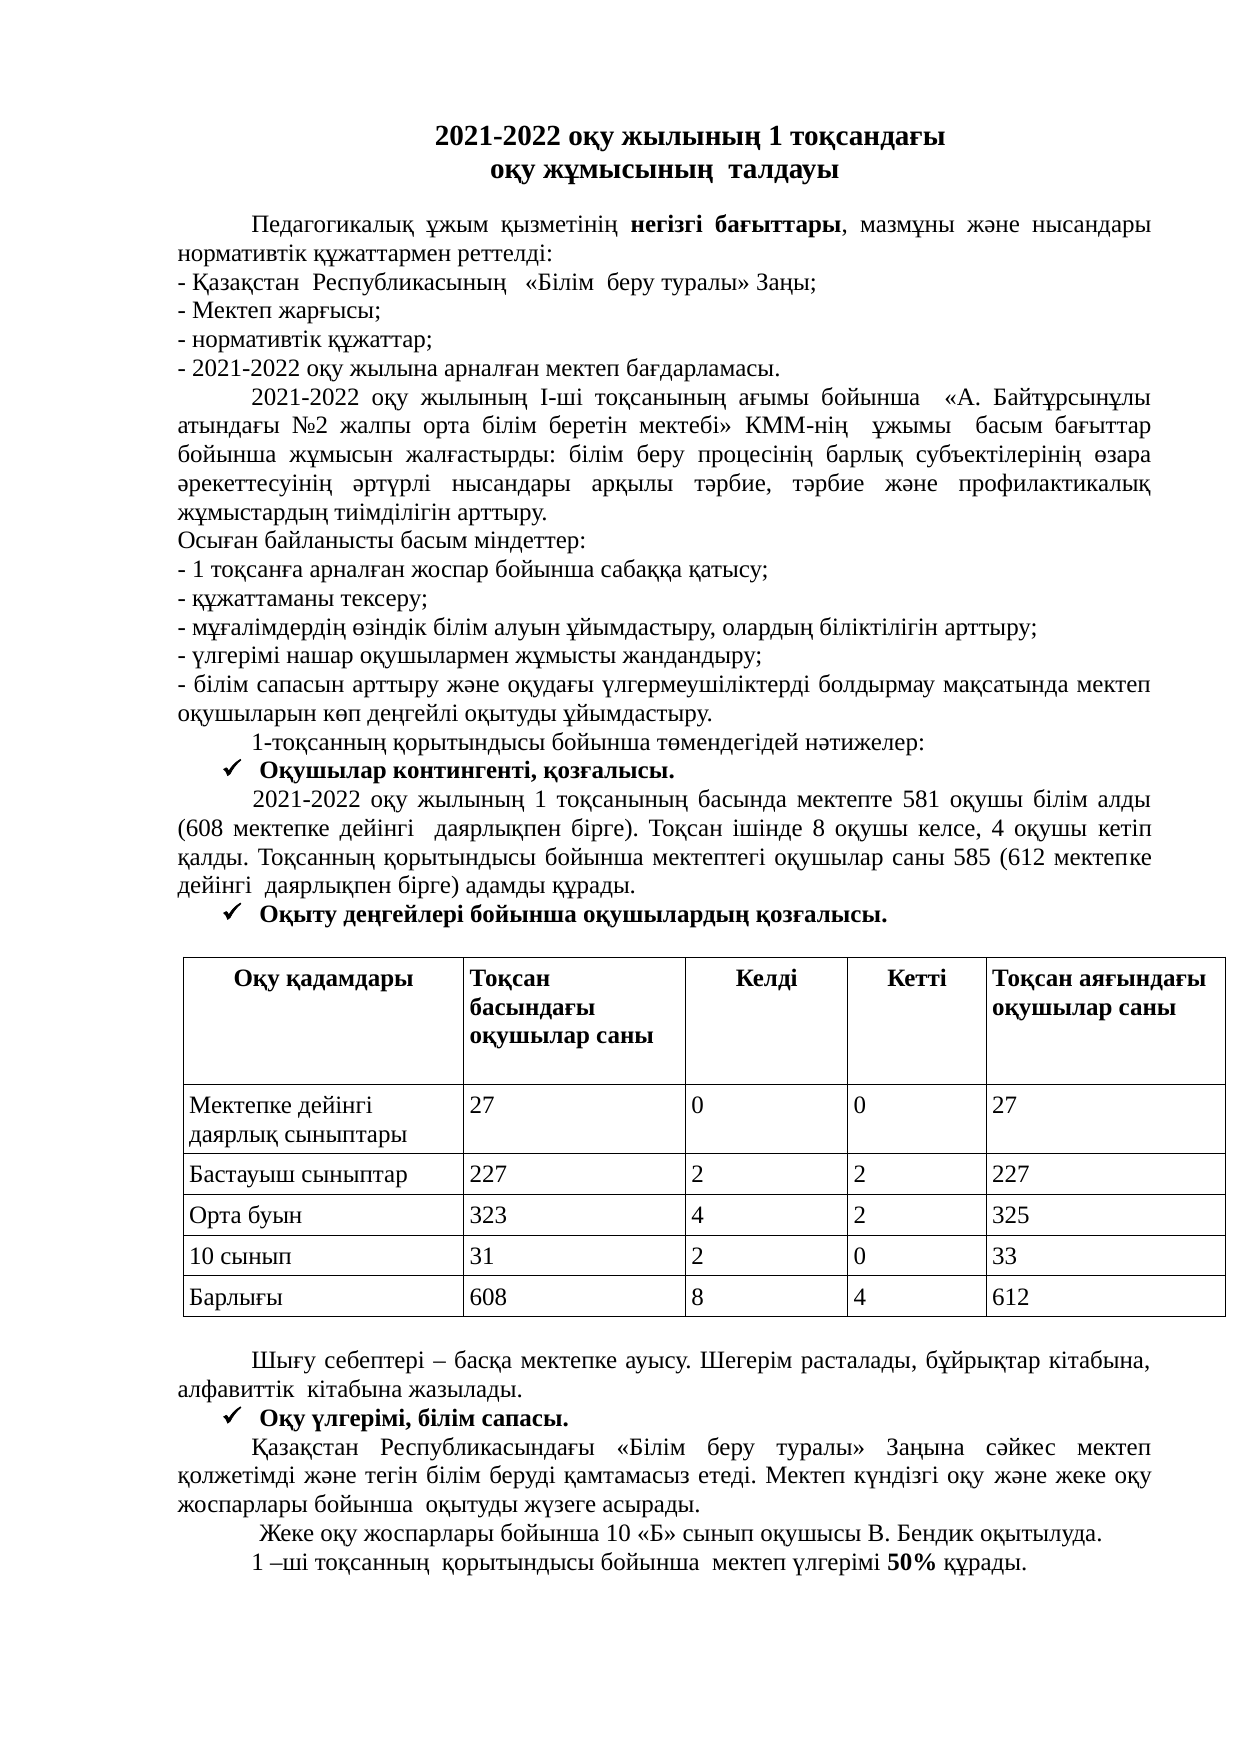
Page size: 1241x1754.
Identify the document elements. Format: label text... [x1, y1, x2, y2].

table_cell Барлығы [184, 1276, 463, 1316]
text 2021-2022 оқу жылының 1 тоқсандағы [177, 118, 1152, 152]
text 1-тоқсанның қорытындысы бойынша төмендегідей нәтижелер: [177, 727, 1152, 755]
table_cell 227 [464, 1154, 685, 1194]
table_cell 2 [686, 1236, 847, 1275]
table_header Оқу қадамдары [184, 958, 463, 1084]
table_cell 2 [848, 1195, 986, 1234]
table_cell 227 [987, 1154, 1225, 1194]
table_header Кетті [848, 958, 986, 1084]
table_cell 27 [987, 1085, 1225, 1153]
table_cell 27 [464, 1085, 685, 1153]
table_cell 8 [686, 1276, 847, 1316]
table_cell 323 [464, 1195, 685, 1234]
table_cell 325 [987, 1195, 1225, 1234]
text - білім сапасын арттыру және оқудағы үлгермеушіліктерді болдырмау мақсатында мектеп оқушыларын көп деңгейлі оқытуды ұйымдастыру. [177, 669, 1152, 727]
text оқу жұмысының талдауы [177, 152, 1152, 185]
table_cell 4 [686, 1195, 847, 1234]
list 2021-2022 оқу жылының 1 тоқсанының басында мектепте 581 оқушы білім алды (608 мектепке дейінгі даярлықпен бірге). Тоқсан ішінде 8 оқушы келсе, 4 оқушы кетіп қалды. Тоқсанның қорытындысы бойынша мектептегі оқушылар саны 585 (612 мектепке дейінгі даярлықпен бірге) адамды құрады. [177, 784, 1152, 899]
text - мұғалімдердің өзіндік білім алуын ұйымдастыру, олардың біліктілігін арттыру; [177, 612, 1152, 640]
text 1 –ші тоқсанның қорытындысы бойынша мектеп үлгерімі 50% құрады. [177, 1547, 1152, 1575]
text - нормативтік құжаттар; [177, 324, 1152, 353]
list Оқыту деңгейлері бойынша оқушылардың қозғалысы. [222, 899, 1152, 928]
text Шығу себептері – басқа мектепке ауысу. Шегерім расталады, бұйрықтар кітабына, алфавиттік кітабына жазылады. [177, 1345, 1152, 1403]
list Оқушылар контингенті, қозғалысы. [222, 755, 1152, 784]
text - 1 тоқсанға арналған жоспар бойынша сабаққа қатысу; [177, 554, 1152, 583]
text - 2021-2022 оқу жылына арналған мектеп бағдарламасы. [177, 353, 1152, 382]
text - құжаттаманы тексеру; [177, 583, 1152, 612]
table_cell Орта буын [184, 1195, 463, 1234]
table_cell 31 [464, 1236, 685, 1275]
text Осыған байланысты басым міндеттер: [177, 525, 1152, 554]
table_cell 0 [686, 1085, 847, 1153]
text - Мектеп жарғысы; [177, 295, 1152, 324]
text - Қазақстан Республикасының «Білім беру туралы» Заңы; [177, 267, 1152, 295]
text Педагогикалық ұжым қызметінің негізгі бағыттары, мазмұны және нысандары нормативтік құжаттармен реттелді: [177, 209, 1152, 267]
table_cell 0 [848, 1236, 986, 1275]
table_header Тоқсан аяғындағы оқушылар саны [987, 958, 1225, 1084]
table_cell 2 [686, 1154, 847, 1194]
table_cell 608 [464, 1276, 685, 1316]
text - үлгерімі нашар оқушылармен жұмысты жандандыру; [177, 640, 1152, 669]
table_cell 10 сынып [184, 1236, 463, 1275]
table_cell 4 [848, 1276, 986, 1316]
table_header Келді [686, 958, 847, 1084]
text 2021-2022 оқу жылының І-ші тоқсанының ағымы бойынша «А. Байтұрсынұлы атындағы №2 жалпы орта білім беретін мектебі» КММ-нің ұжымы басым бағыттар бойынша жұмысын жалғастырды: білім беру процесінің барлық субъектілерінің өзара әрекеттесуінің әртүрлі нысандары арқылы тәрбие, тәрбие және профилактикалық жұмыстардың тиімділігін арттыру. [177, 382, 1152, 525]
table_cell 0 [848, 1085, 986, 1153]
table_cell 2 [848, 1154, 986, 1194]
text Қазақстан Республикасындағы «Білім беру туралы» Заңына сәйкес мектеп қолжетімді және тегін білім беруді қамтамасыз етеді. Мектеп күндізгі оқу және жеке оқу жоспарлары бойынша оқытуды жүзеге асырады. [177, 1432, 1152, 1518]
table_header Тоқсан басындағы оқушылар саны [464, 958, 685, 1084]
table_cell Мектепке дейінгі даярлық сыныптары [184, 1085, 463, 1153]
table_cell 33 [987, 1236, 1225, 1275]
list Оқу үлгерімі, білім сапасы. [222, 1403, 1152, 1432]
table_cell Бастауыш сыныптар [184, 1154, 463, 1194]
table_cell 612 [987, 1276, 1225, 1316]
text Жеке оқу жоспарлары бойынша 10 «Б» сынып оқушысы В. Бендик оқытылуда. [259, 1518, 1152, 1547]
